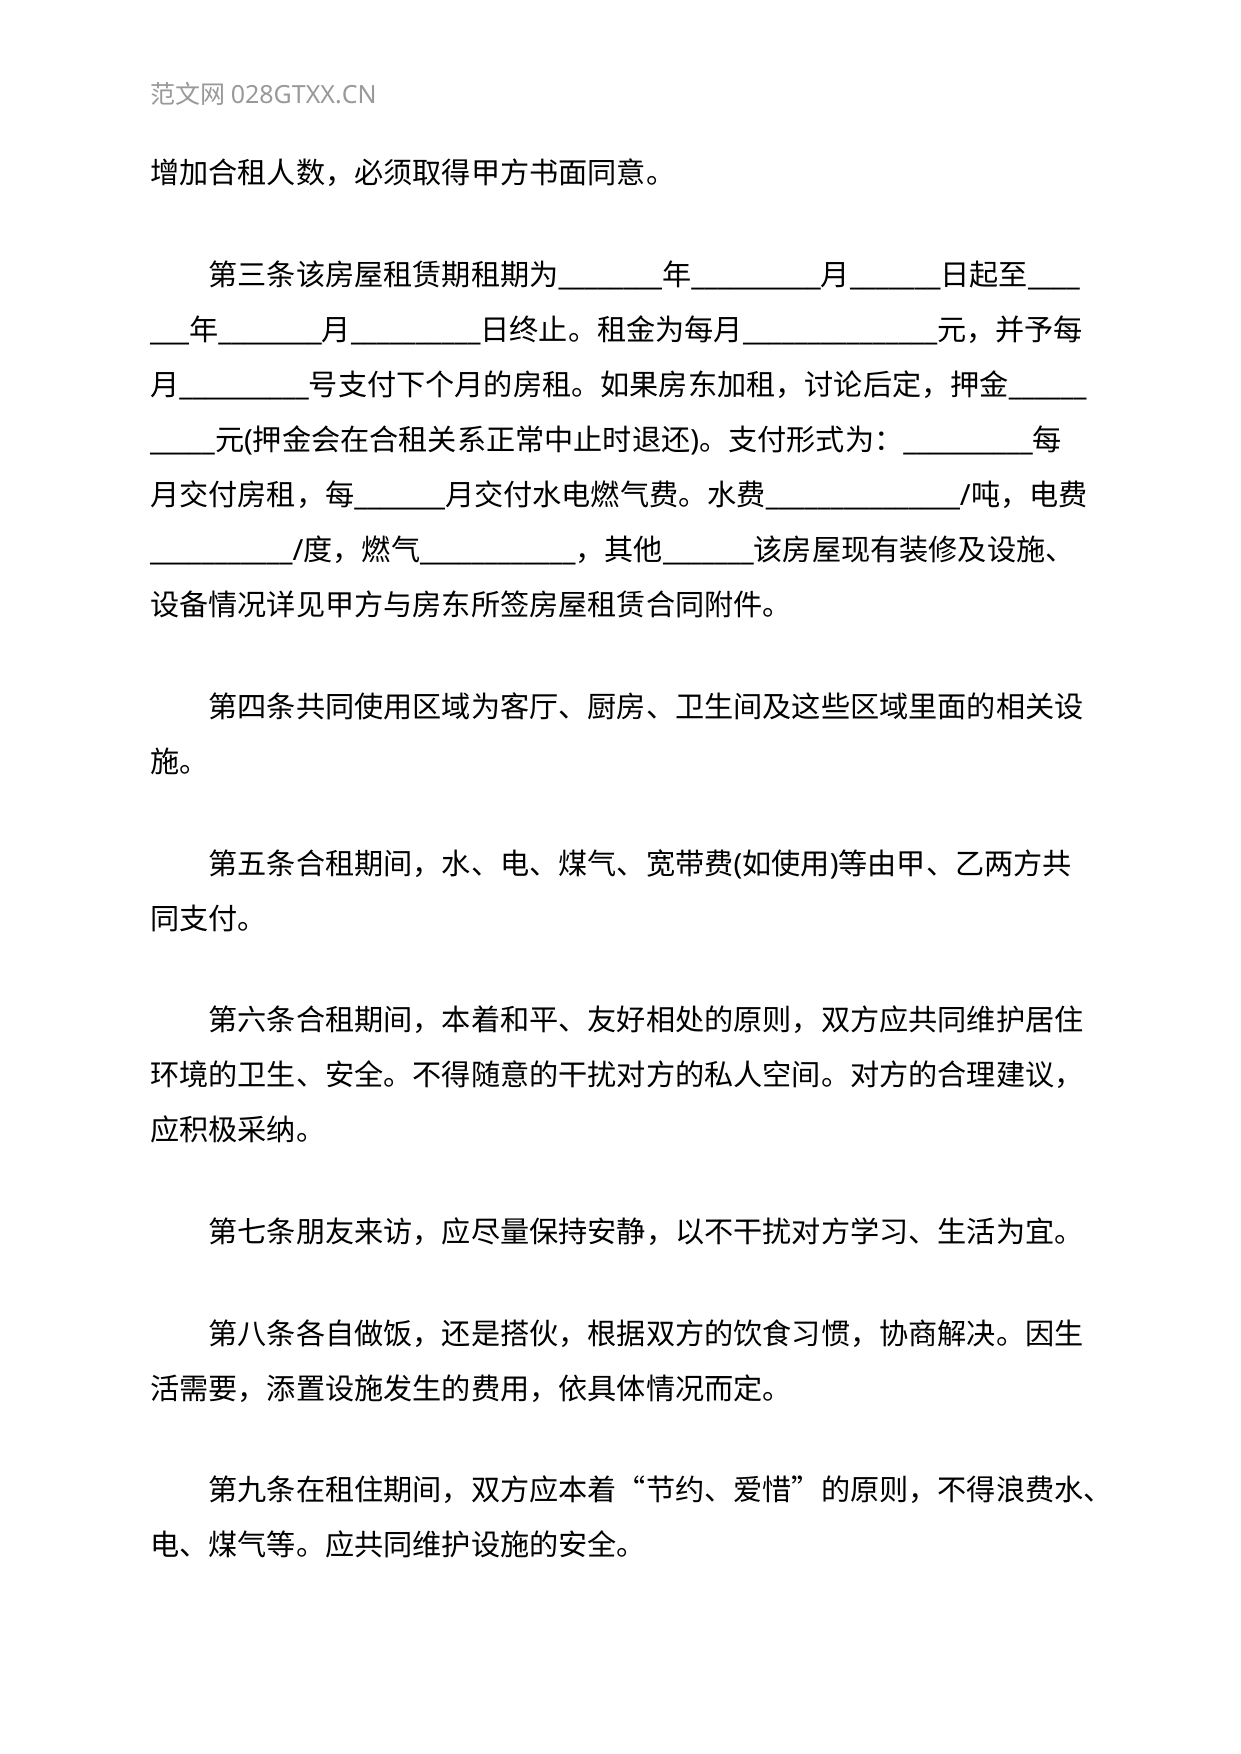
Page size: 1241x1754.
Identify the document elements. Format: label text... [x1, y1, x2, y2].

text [150, 150, 1090, 192]
text 第九条在租住期间，双方应本着“节约、爱惜”的原则，不得浪费水、电、煤气等。应共同维护设施的安全。 [150, 1467, 1090, 1564]
text 第五条合租期间，水、电、煤气、宽带费(如使用)等由甲、乙两方共同支付。 [150, 840, 1090, 937]
text 第六条合租期间，本着和平、友好相处的原则，双方应共同维护居住环境的卫生、安全。不得随意的干扰对方的私人空间。对方的合理建议，应积极采纳。 [150, 997, 1090, 1149]
text 第七条朋友来访，应尽量保持安静，以不干扰对方学习、生活为宜。 [150, 1208, 1090, 1251]
text 第三条该房屋租赁期租期为________年__________月_______日起至_______年________月__________日终止。租金为每月_______________元，并予每月__________号支付下个月的房租。如果房东加租，讨论后定，押金___________元(押金会在合租关系正常中止时退还)。支付形式为：__________每月交付房租，每_______月交付水电燃气费。水费_______________/吨，电费___________/度，燃气____________，其他_______该房屋现有装修及设施、设备情况详见甲方与房东所签房屋租赁合同附件。 [150, 252, 1090, 624]
text 第四条共同使用区域为客厅、厨房、卫生间及这些区域里面的相关设施。 [150, 683, 1090, 781]
text 第八条各自做饭，还是搭伙，根据双方的饮食习惯，协商解决。因生活需要，添置设施发生的费用，依具体情况而定。 [150, 1310, 1090, 1407]
